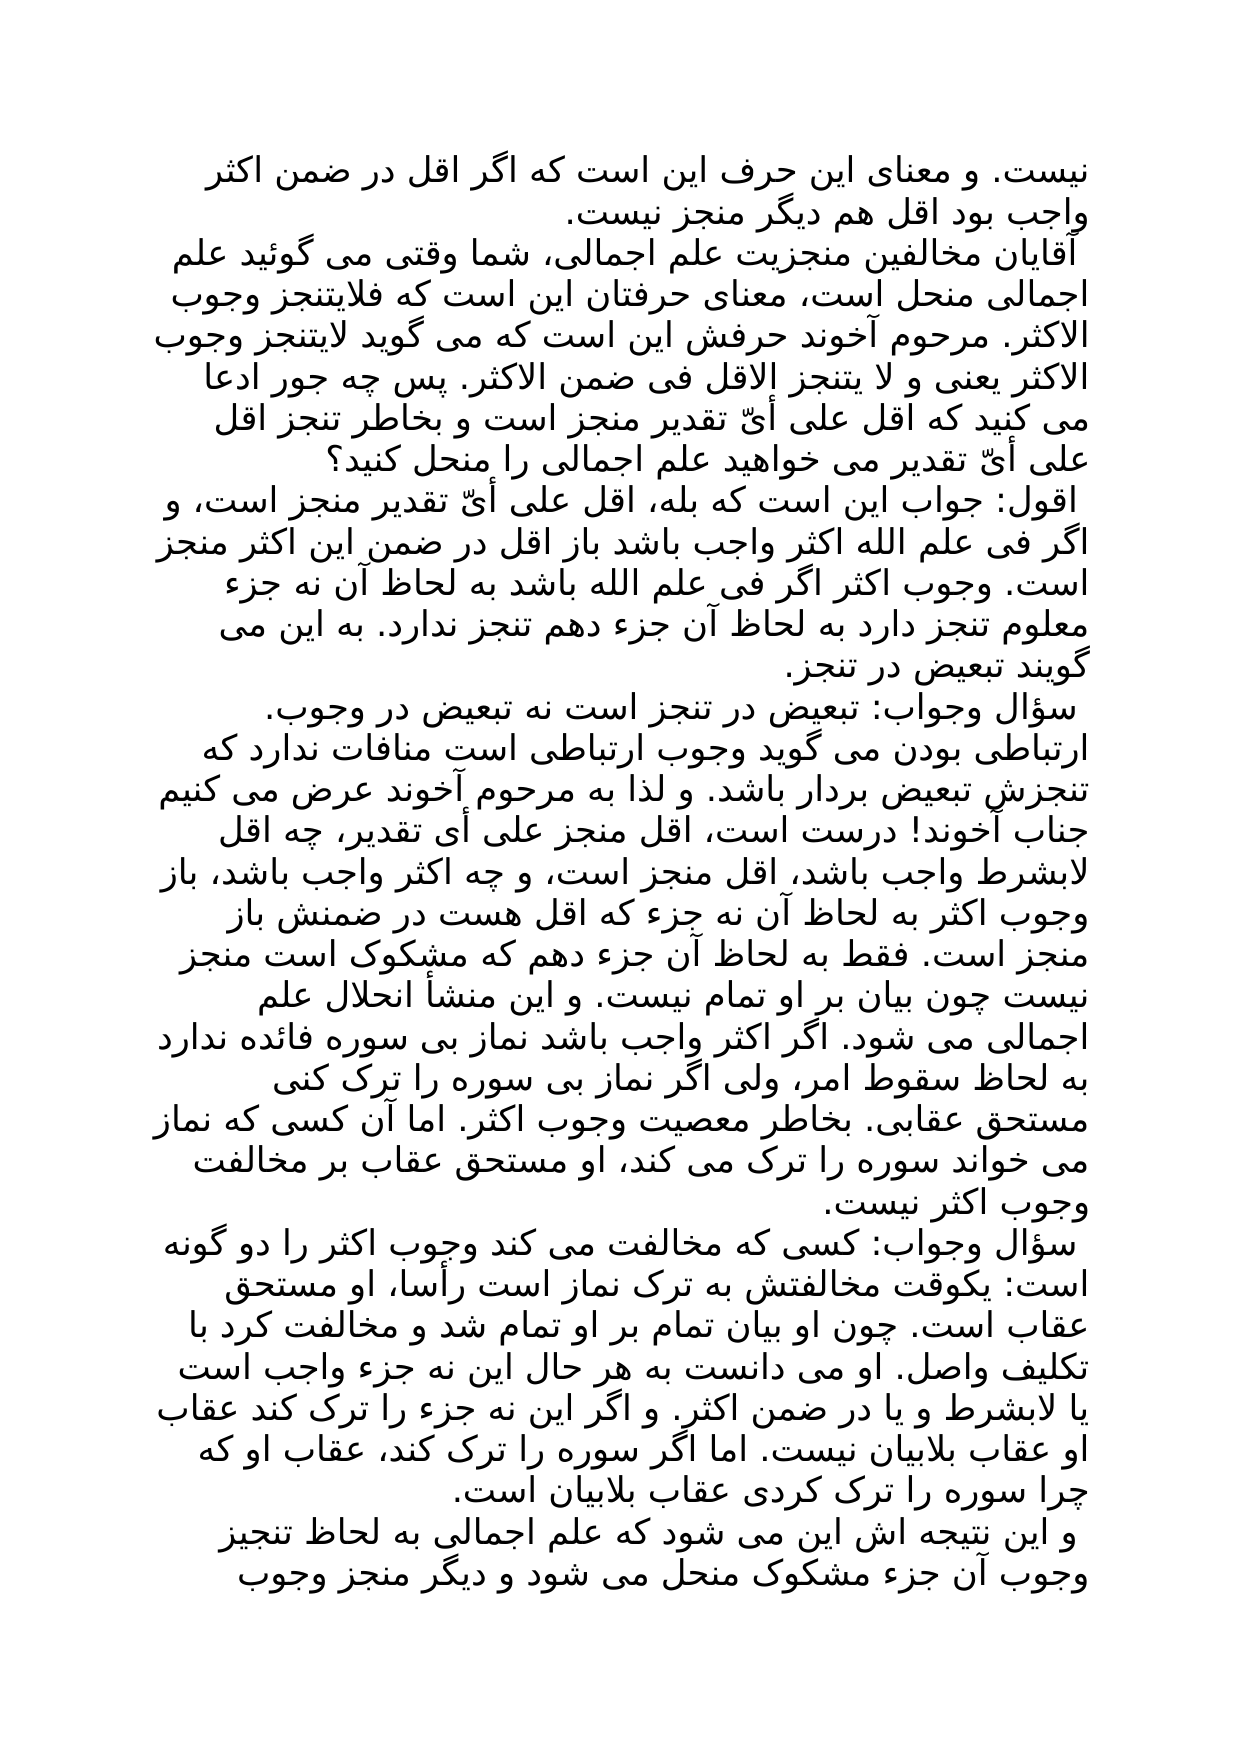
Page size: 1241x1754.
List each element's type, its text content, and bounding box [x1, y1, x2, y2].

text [150, 150, 1090, 232]
text اقول: جواب این است که بله، اقل علی أیّ تقدیر منجز است، و اگر فی علم الله اکثر واجب باشد باز اقل در ضمن این اکثر منجز است. وجوب اکثر اگر فی علم الله باشد به لحاظ آن نه جزء معلوم تنجز دارد به لحاظ آن جزء دهم تنجز ندارد. به این می گویند تبعیض در تنجز. [150, 480, 1090, 686]
text سؤال وجواب: تبعیض در تنجز است نه تبعیض در وجوب. ارتباطی بودن می گوید وجوب ارتباطی است منافات ندارد که تنجزش تبعیض بردار باشد. و لذا به مرحوم آخوند عرض می کنیم جناب آخوند! درست است، اقل منجز علی أی تقدیر، چه اقل لابشرط واجب باشد، اقل منجز است، و چه اکثر واجب باشد، باز وجوب اکثر به لحاظ آن نه جزء که اقل هست در ضمنش باز منجز است. فقط به لحاظ آن جزء دهم که مشکوک است منجز نیست چون بیان بر او تمام نیست. و این منشأ انحلال علم اجمالی می شود. اگر اکثر واجب باشد نماز بی سوره فائده ندارد به لحاظ سقوط امر، ولی اگر نماز بی سوره را ترک کنی مستحق عقابی. بخاطر معصیت وجوب اکثر. اما آن کسی که نماز می خواند سوره را ترک می کند، او مستحق عقاب بر مخالفت وجوب اکثر نیست. [150, 686, 1090, 1222]
text سؤال وجواب: کسی که مخالفت می کند وجوب اکثر را دو گونه است: یکوقت مخالفتش به ترک نماز است رأسا، او مستحق عقاب است. چون او بیان تمام بر او تمام شد و مخالفت کرد با تکلیف واصل. او می دانست به هر حال این نه جزء واجب است یا لابشرط و یا در ضمن اکثر. و اگر این نه جزء را ترک کند عقاب او عقاب بلابیان نیست. اما اگر سوره را ترک کند، عقاب او که چرا سوره را ترک کردی عقاب بلابیان است. [150, 1222, 1090, 1511]
text آقایان مخالفین منجزیت علم اجمالی، شما وقتی می گوئید علم اجمالی منحل است، معنای حرفتان این است که فلایتنجز وجوب الاکثر. مرحوم آخوند حرفش این است که می گوید لایتنجز وجوب الاکثر یعنی و لا یتنجز الاقل فی ضمن الاکثر. پس چه جور ادعا می کنید که اقل علی أیّ تقدیر منجز است و بخاطر تنجز اقل علی أیّ تقدیر می خواهید علم اجمالی را منحل کنید؟ [150, 232, 1090, 480]
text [150, 1511, 1090, 1594]
